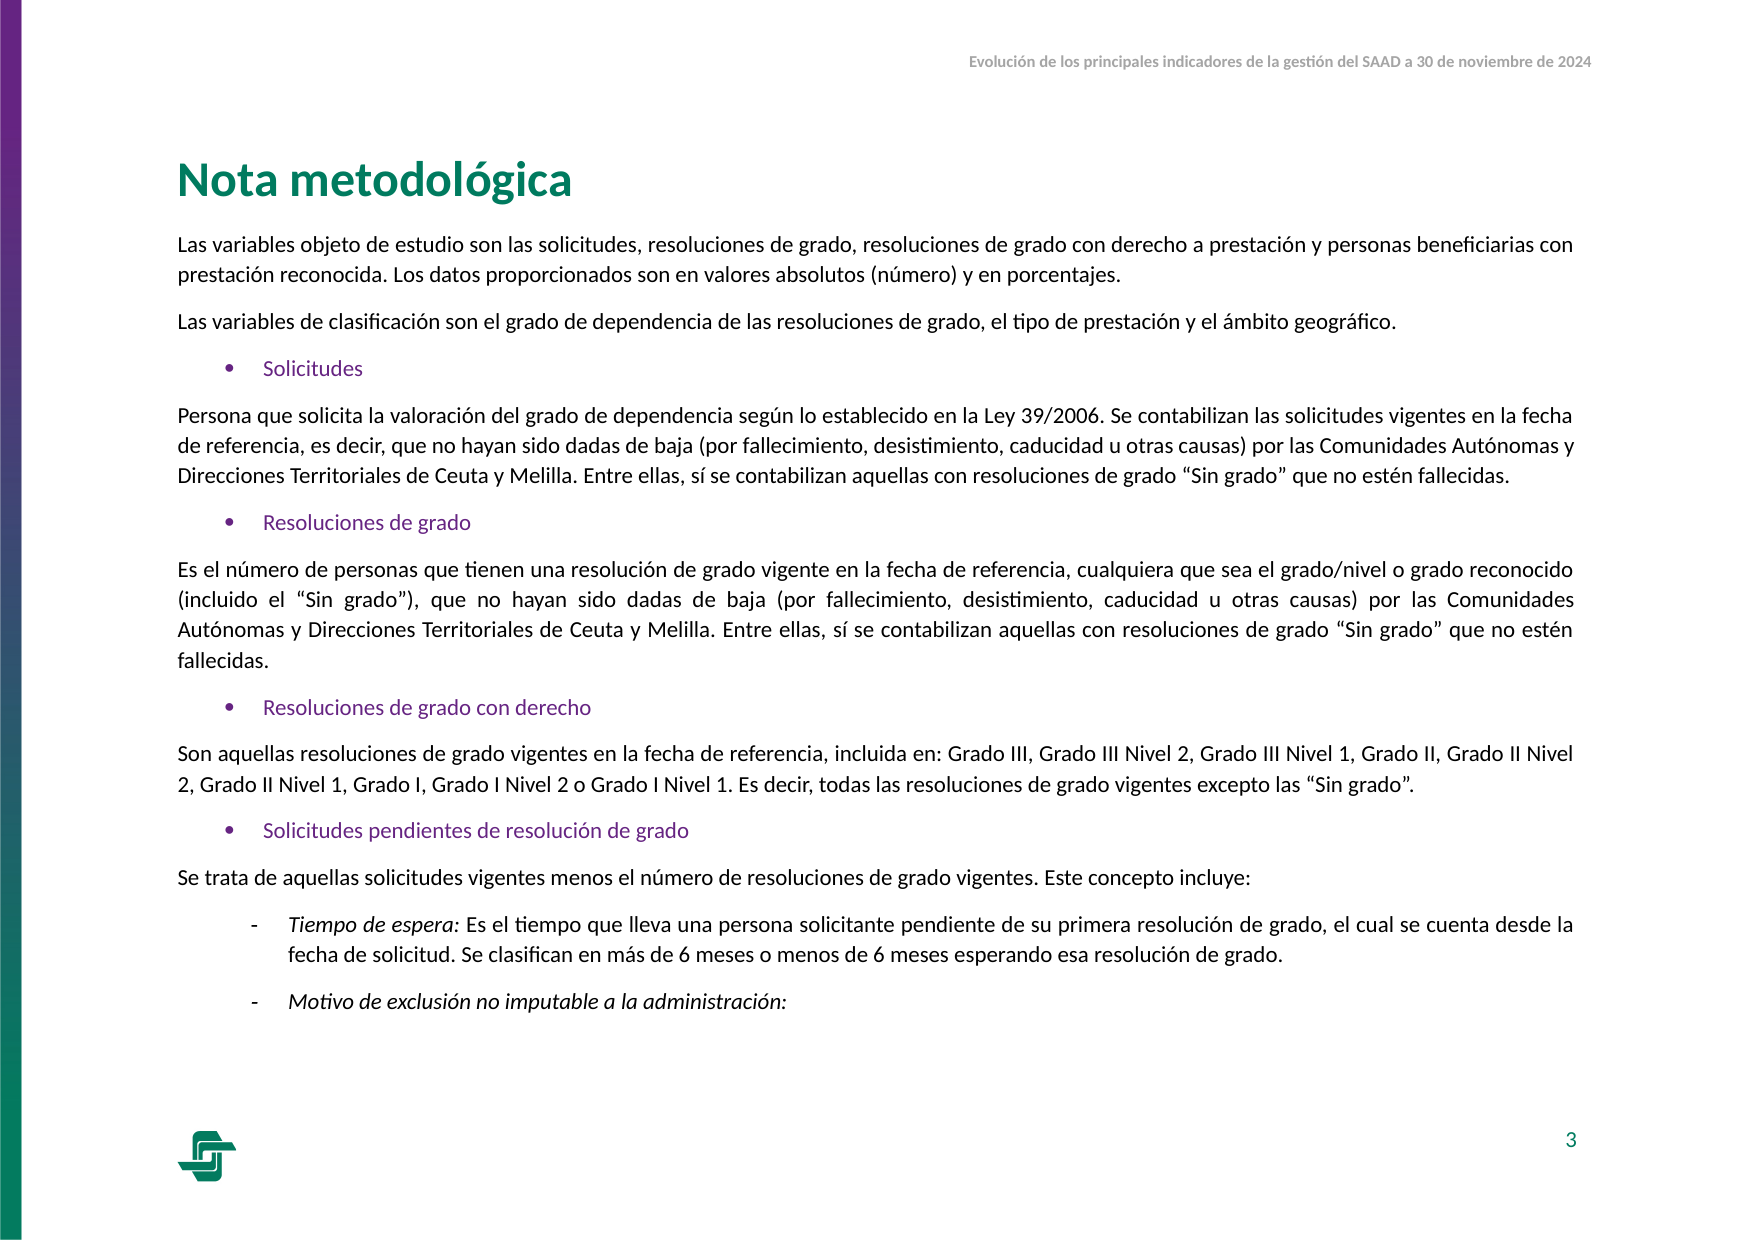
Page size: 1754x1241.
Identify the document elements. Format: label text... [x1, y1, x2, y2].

picture [0, 0, 60, 1240]
text Persona que solicita la valoración del grado de dependencia según lo establecido en la Ley 39/2006. Se contabilizan las solicitudes vigentes en la fecha de referencia, es decir, que no hayan sido dadas de baja (por fallecimiento, desistimiento, caducidad u otras causas) por las Comunidades Autónomas y Direcciones Territoriales de Ceuta y Melilla. Entre ellas, sí se contabilizan aquellas con resoluciones de grado “Sin grado” que no estén fallecidas. [177, 401, 1577, 489]
subtitle Nota metodológica [177, 148, 1577, 209]
text Se trata de aquellas solicitudes vigentes menos el número de resoluciones de grado vigentes. Este concepto incluye: [177, 863, 1577, 892]
list Resoluciones de grado con derecho [225, 693, 1577, 721]
list Solicitudes pendientes de resolución de grado [225, 817, 1577, 845]
list Solicitudes [225, 354, 1577, 382]
text Son aquellas resoluciones de grado vigentes en la fecha de referencia, incluida en: Grado III, Grado III Nivel 2, Grado III Nivel 1, Grado II, Grado II Nivel 2, Grado II Nivel 1, Grado I, Grado I Nivel 2 o Grado I Nivel 1. Es decir, todas las resoluciones de grado vigentes excepto las “Sin grado”. [177, 739, 1577, 798]
list Resoluciones de grado [225, 508, 1577, 536]
text Las variables de clasificación son el grado de dependencia de las resoluciones de grado, el tipo de prestación y el ámbito geográfico. [177, 307, 1577, 335]
list Tiempo de espera: Es el tiempo que lleva una persona solicitante pendiente de su primera resolución de grado, el cual se cuenta desde la fecha de solicitud. Se clasifican en más de 6 meses o menos de 6 meses esperando esa resolución de grado. [250, 910, 1577, 969]
text Las variables objeto de estudio son las solicitudes, resoluciones de grado, resoluciones de grado con derecho a prestación y personas beneficiarias con prestación reconocida. Los datos proporcionados son en valores absolutos (número) y en porcentajes. [177, 230, 1577, 288]
list Motivo de exclusión no imputable a la administración: [250, 987, 1577, 1016]
text Es el número de personas que tienen una resolución de grado vigente en la fecha de referencia, cualquiera que sea el grado/nivel o grado reconocido (incluido el “Sin grado”), que no hayan sido dadas de baja (por fallecimiento, desistimiento, caducidad u otras causas) por las Comunidades Autónomas y Direcciones Territoriales de Ceuta y Melilla. Entre ellas, sí se contabilizan aquellas con resoluciones de grado “Sin grado” que no estén fallecidas. [177, 555, 1577, 674]
picture [177, 1128, 237, 1241]
